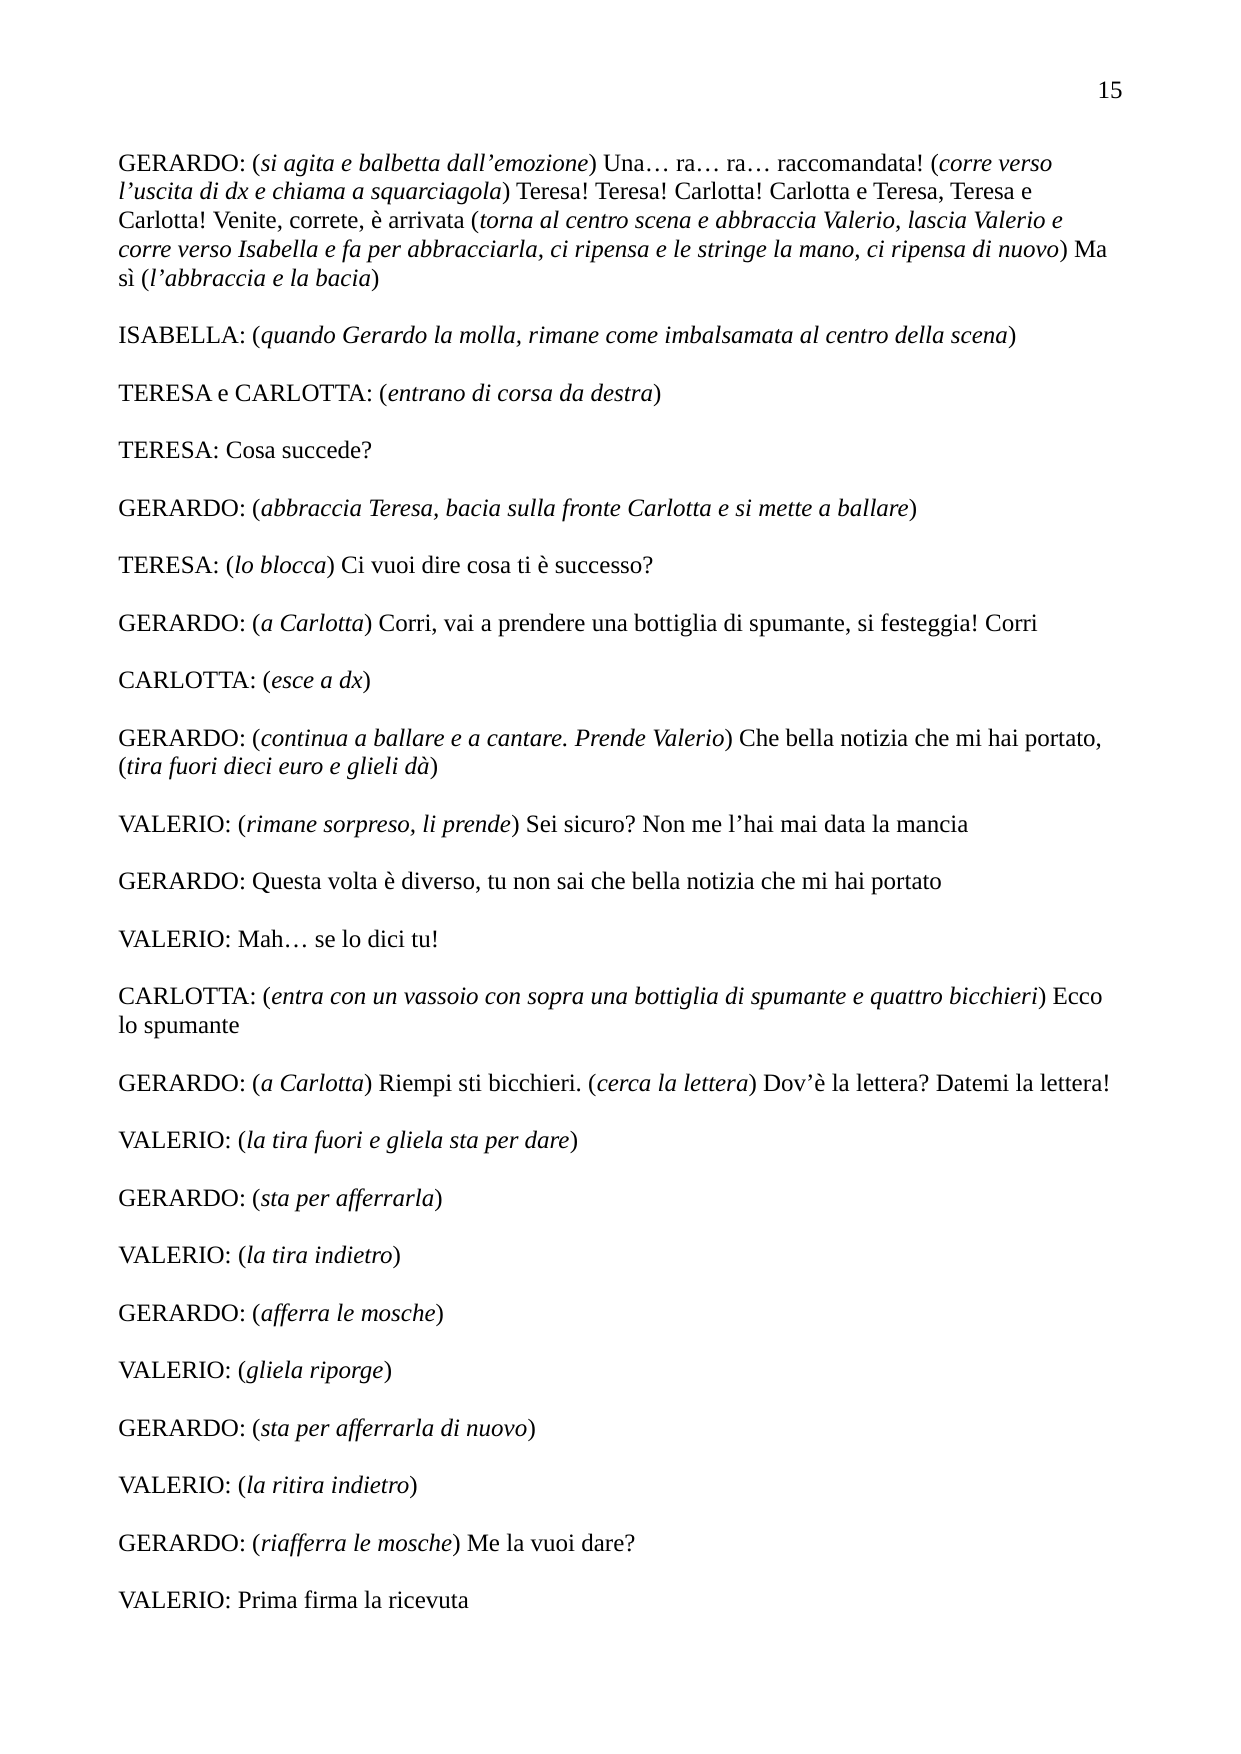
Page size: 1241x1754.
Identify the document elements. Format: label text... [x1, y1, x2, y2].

text GERARDO: (continua a ballare e a cantare. Prende Valerio) Che bella notizia che mi hai portato, (tira fuori dieci euro e glieli dà) [118, 723, 1122, 780]
text TERESA e CARLOTTA: (entrano di corsa da destra) [118, 378, 1122, 406]
text GERARDO: Questa volta è diverso, tu non sai che bella notizia che mi hai portato [118, 866, 1122, 895]
text VALERIO: (gliela riporge) [118, 1355, 1122, 1384]
text GERARDO: (si agita e balbetta dall’emozione) Una… ra… ra… raccomandata! (corre verso l’uscita di dx e chiama a squarciagola) Teresa! Teresa! Carlotta! Carlotta e Teresa, Teresa e Carlotta! Venite, correte, è arrivata (torna al centro scena e abbraccia Valerio, lascia Valerio e corre verso Isabella e fa per abbracciarla, ci ripensa e le stringe la mano, ci ripensa di nuovo) Ma sì (l’abbraccia e la bacia) [118, 148, 1122, 291]
text VALERIO: Prima firma la ricevuta [118, 1585, 1122, 1614]
text CARLOTTA: (esce a dx) [118, 665, 1122, 694]
text VALERIO: (la ritira indietro) [118, 1470, 1122, 1499]
text GERARDO: (sta per afferrarla di nuovo) [118, 1413, 1122, 1441]
text ISABELLA: (quando Gerardo la molla, rimane come imbalsamata al centro della scena) [118, 320, 1122, 349]
text GERARDO: (afferra le mosche) [118, 1298, 1122, 1326]
text GERARDO: (sta per afferrarla) [118, 1183, 1122, 1211]
text GERARDO: (abbraccia Teresa, bacia sulla fronte Carlotta e si mette a ballare) [118, 493, 1122, 521]
text TERESA: (lo blocca) Ci vuoi dire cosa ti è successo? [118, 550, 1122, 579]
text VALERIO: (la tira indietro) [118, 1240, 1122, 1269]
text VALERIO: (la tira fuori e gliela sta per dare) [118, 1125, 1122, 1154]
text TERESA: Cosa succede? [118, 435, 1122, 464]
text VALERIO: (rimane sorpreso, li prende) Sei sicuro? Non me l’hai mai data la mancia [118, 809, 1122, 838]
text GERARDO: (a Carlotta) Corri, vai a prendere una bottiglia di spumante, si festeggia! Corri [118, 608, 1122, 636]
text GERARDO: (a Carlotta) Riempi sti bicchieri. (cerca la lettera) Dov’è la lettera? Datemi la lettera! [118, 1068, 1122, 1096]
text GERARDO: (riafferra le mosche) Me la vuoi dare? [118, 1528, 1122, 1556]
text CARLOTTA: (entra con un vassoio con sopra una bottiglia di spumante e quattro bicchieri) Ecco lo spumante [118, 981, 1122, 1039]
text VALERIO: Mah… se lo dici tu! [118, 924, 1122, 953]
